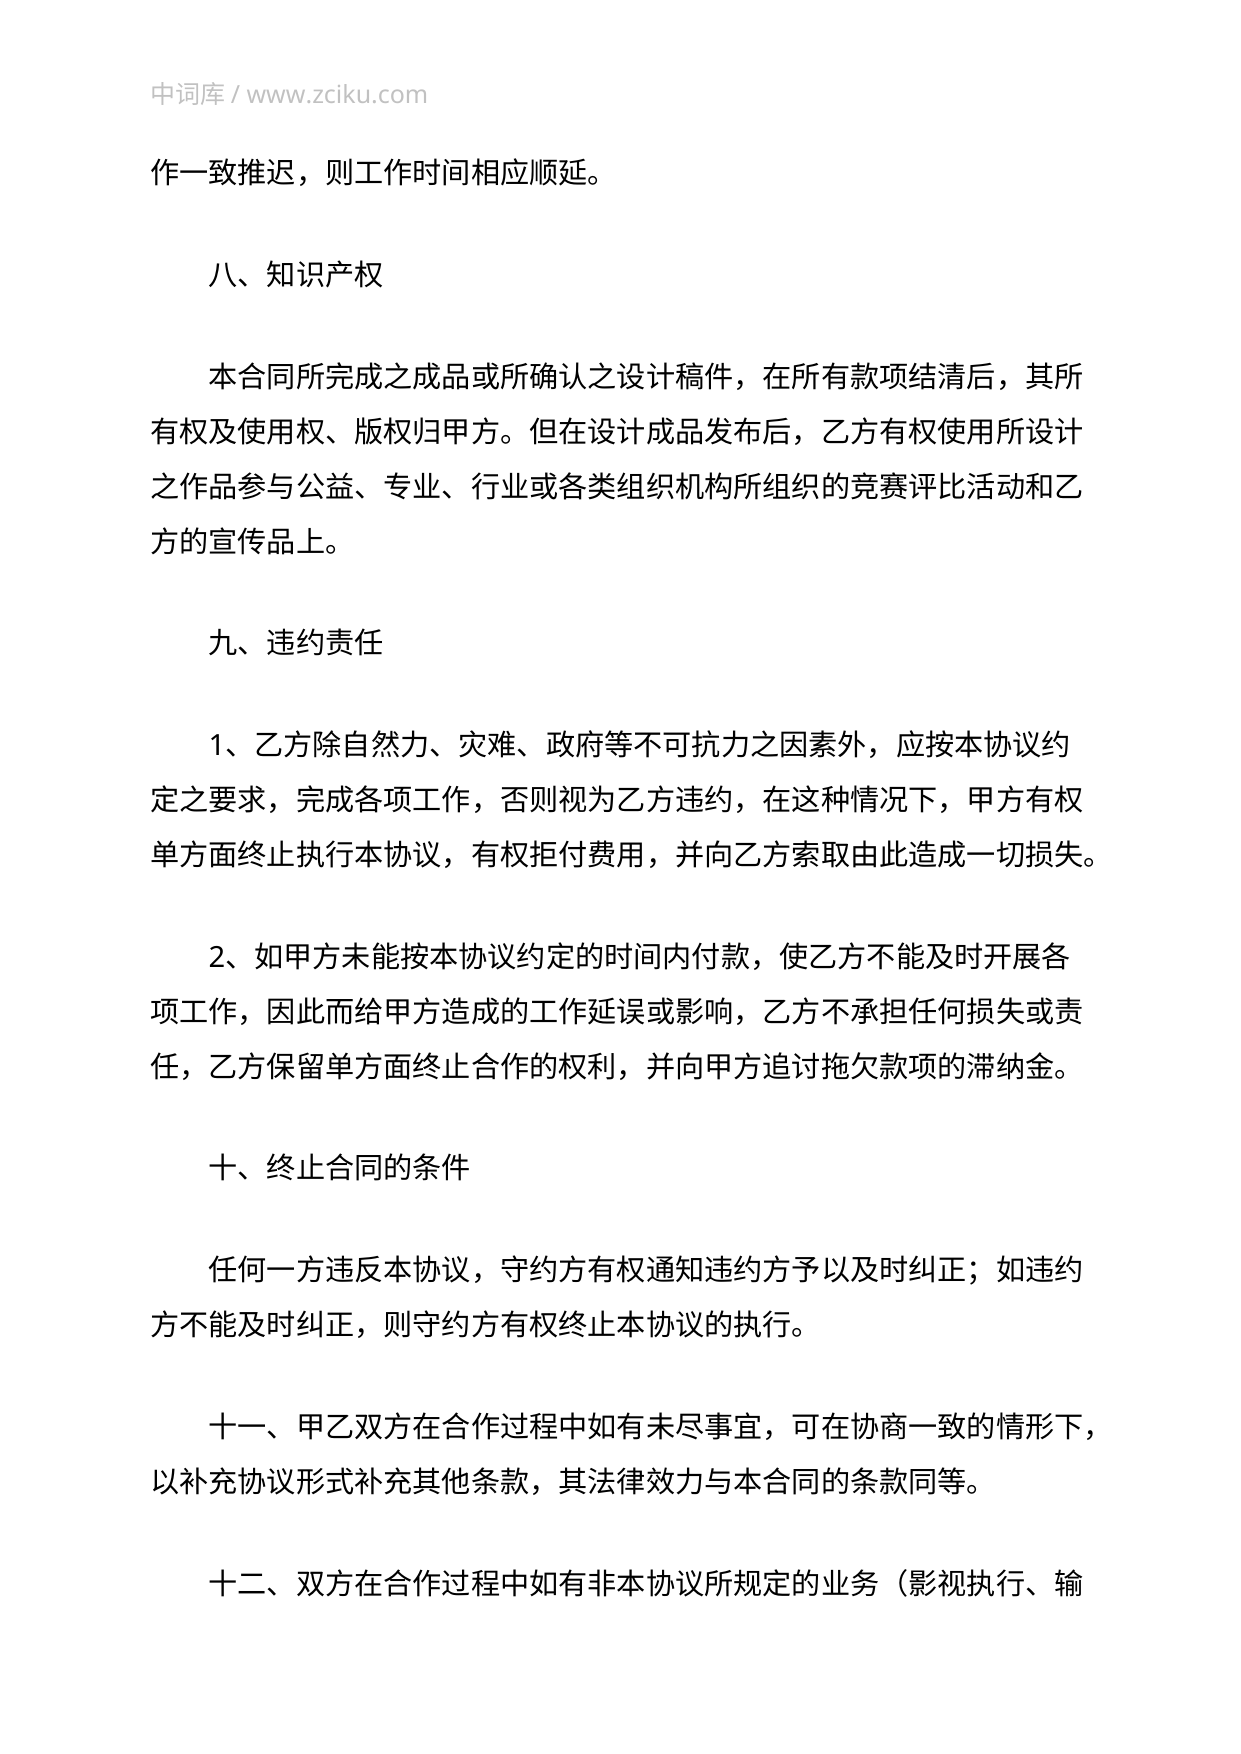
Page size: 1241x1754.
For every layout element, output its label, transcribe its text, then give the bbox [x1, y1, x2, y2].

text 九、违约责任 [150, 620, 1090, 662]
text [150, 1560, 1090, 1602]
text 任何一方违反本协议，守约方有权通知违约方予以及时纠正；如违约方不能及时纠正，则守约方有权终止本协议的执行。 [150, 1247, 1090, 1344]
text 十、终止合同的条件 [150, 1145, 1090, 1187]
text 2、如甲方未能按本协议约定的时间内付款，使乙方不能及时开展各项工作，因此而给甲方造成的工作延误或影响，乙方不承担任何损失或责任，乙方保留单方面终止合作的权利，并向甲方追讨拖欠款项的滞纳金。 [150, 933, 1090, 1086]
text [150, 150, 1090, 192]
text 1、乙方除自然力、灾难、政府等不可抗力之因素外，应按本协议约定之要求，完成各项工作，否则视为乙方违约，在这种情况下，甲方有权单方面终止执行本协议，有权拒付费用，并向乙方索取由此造成一切损失。 [150, 722, 1090, 874]
text 十一、甲乙双方在合作过程中如有未尽事宜，可在协商一致的情形下，以补充协议形式补充其他条款，其法律效力与本合同的条款同等。 [150, 1403, 1090, 1501]
text 本合同所完成之成品或所确认之设计稿件，在所有款项结清后，其所有权及使用权、版权归甲方。但在设计成品发布后，乙方有权使用所设计之作品参与公益、专业、行业或各类组织机构所组织的竞赛评比活动和乙方的宣传品上。 [150, 353, 1090, 561]
text 八、知识产权 [150, 252, 1090, 294]
